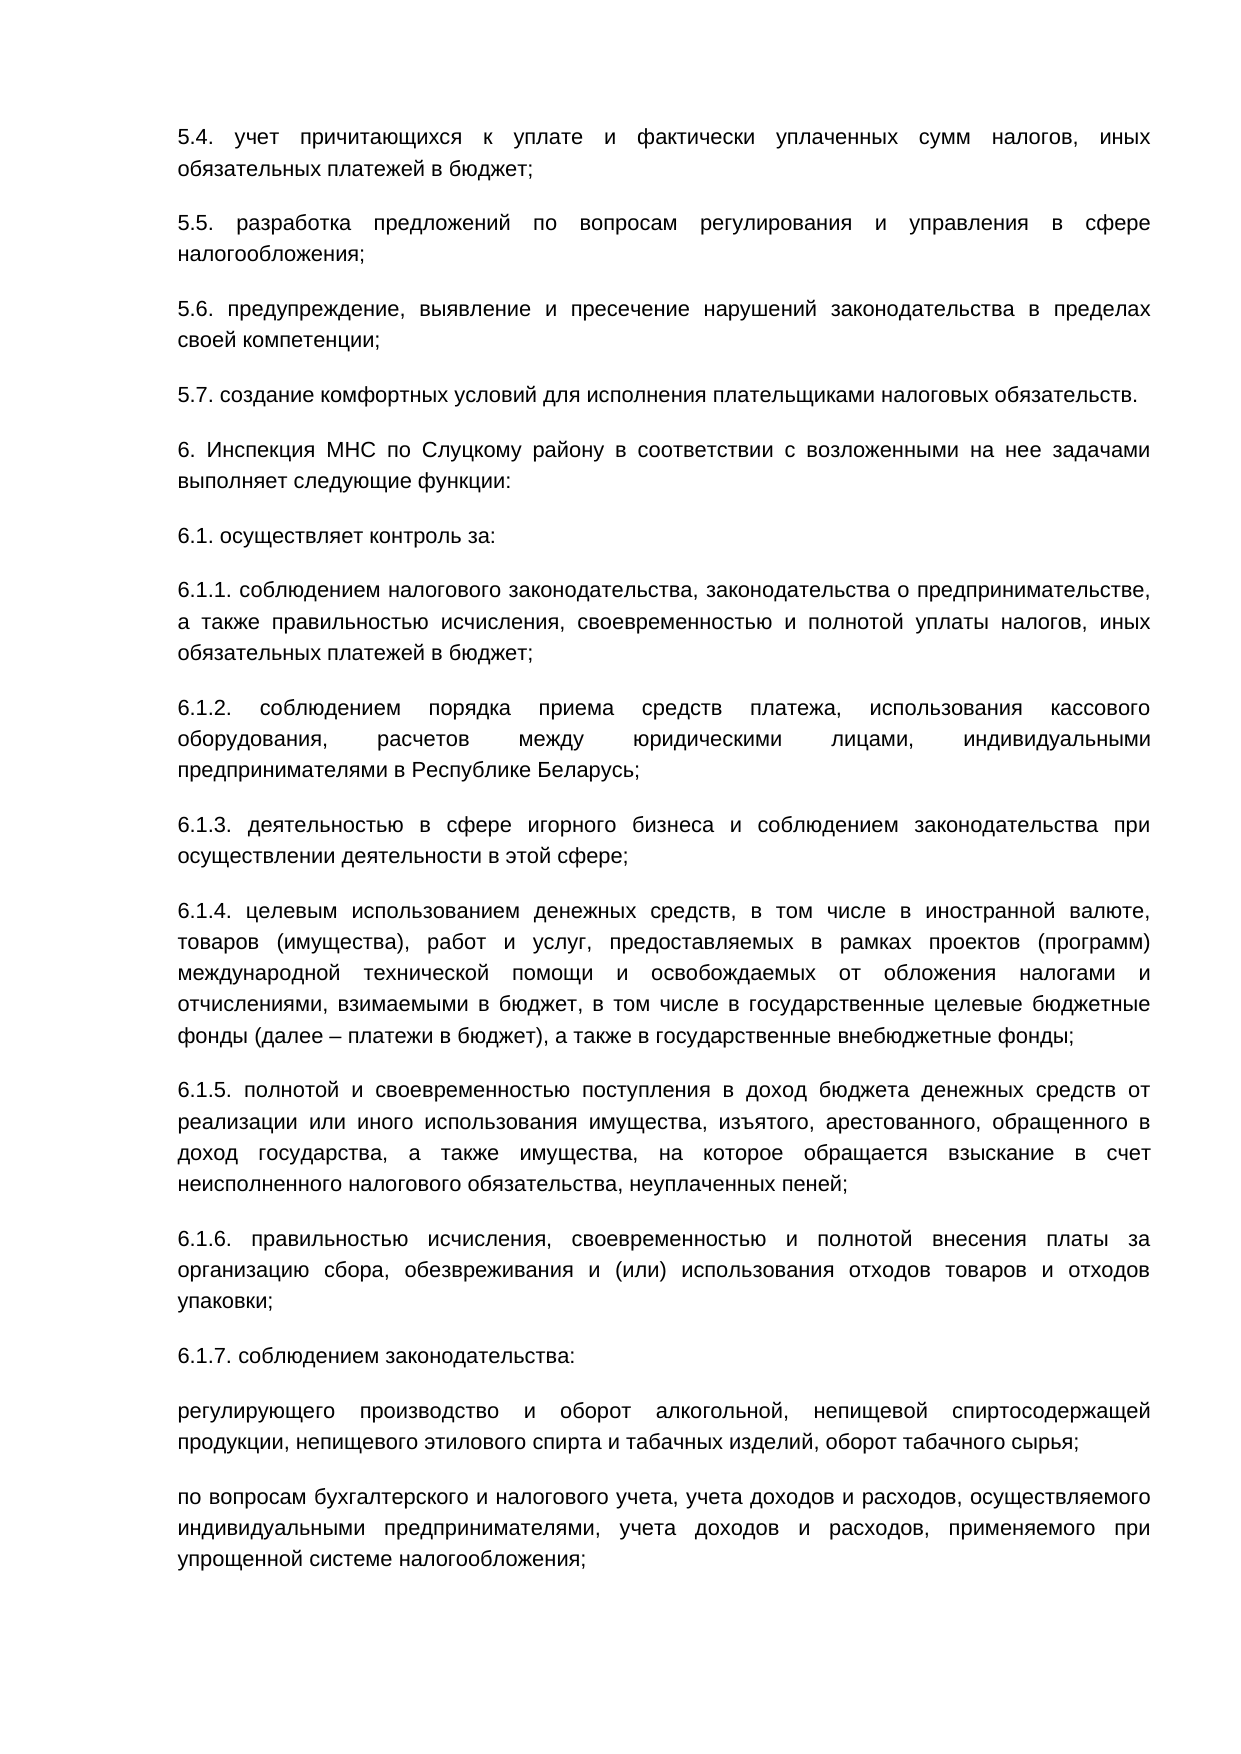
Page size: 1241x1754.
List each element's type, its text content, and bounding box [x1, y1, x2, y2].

text регулирующего производство и оборот алкогольной, непищевой спиртосодержащей продукции, непищевого этилового спирта и табачных изделий, оборот табачного сырья; [177, 1392, 1152, 1454]
text по вопросам бухгалтерского и налогового учета, учета доходов и расходов, осуществляемого индивидуальными предпринимателями, учета доходов и расходов, применяемого при упрощенной системе налогообложения; [177, 1477, 1152, 1571]
text 6.1.2. соблюдением порядка приема средств платежа, использования кассового оборудования, расчетов между юридическими лицами, индивидуальными предпринимателями в Республике Беларусь; [177, 688, 1152, 782]
text 6. Инспекция МНС по Слуцкому району в соответствии с возложенными на нее задачами выполняет следующие функции: [177, 431, 1152, 493]
text 6.1.3. деятельностью в сфере игорного бизнеса и соблюдением законодательства при осуществлении деятельности в этой сфере; [177, 806, 1152, 868]
text 5.5. разработка предложений по вопросам регулирования и управления в сфере налогообложения; [177, 204, 1152, 267]
text 5.4. учет причитающихся к уплате и фактически уплаченных сумм налогов, иных обязательных платежей в бюджет; [177, 118, 1152, 181]
text 6.1.5. полнотой и своевременностью поступления в доход бюджета денежных средств от реализации или иного использования имущества, изъятого, арестованного, обращенного в доход государства, а также имущества, на которое обращается взыскание в счет неисполненного налогового обязательства, неуплаченных пеней; [177, 1071, 1152, 1196]
text 6.1. осуществляет контроль за: [177, 517, 1152, 548]
text 6.1.7. соблюдением законодательства: [177, 1337, 1152, 1368]
text 6.1.1. соблюдением налогового законодательства, законодательства о предпринимательстве, а также правильностью исчисления, своевременностью и полнотой уплаты налогов, иных обязательных платежей в бюджет; [177, 571, 1152, 665]
text 5.6. предупреждение, выявление и пресечение нарушений законодательства в пределах своей компетенции; [177, 290, 1152, 352]
text 5.7. создание комфортных условий для исполнения плательщиками налоговых обязательств. [177, 376, 1152, 407]
text 6.1.6. правильностью исчисления, своевременностью и полнотой внесения платы за организацию сбора, обезвреживания и (или) использования отходов товаров и отходов упаковки; [177, 1220, 1152, 1313]
text 6.1.4. целевым использованием денежных средств, в том числе в иностранной валюте, товаров (имущества), работ и услуг, предоставляемых в рамках проектов (программ) международной технической помощи и освобождаемых от обложения налогами и отчислениями, взимаемыми в бюджет, в том числе в государственные целевые бюджетные фонды (далее – платежи в бюджет), а также в государственные внебюджетные фонды; [177, 892, 1152, 1048]
